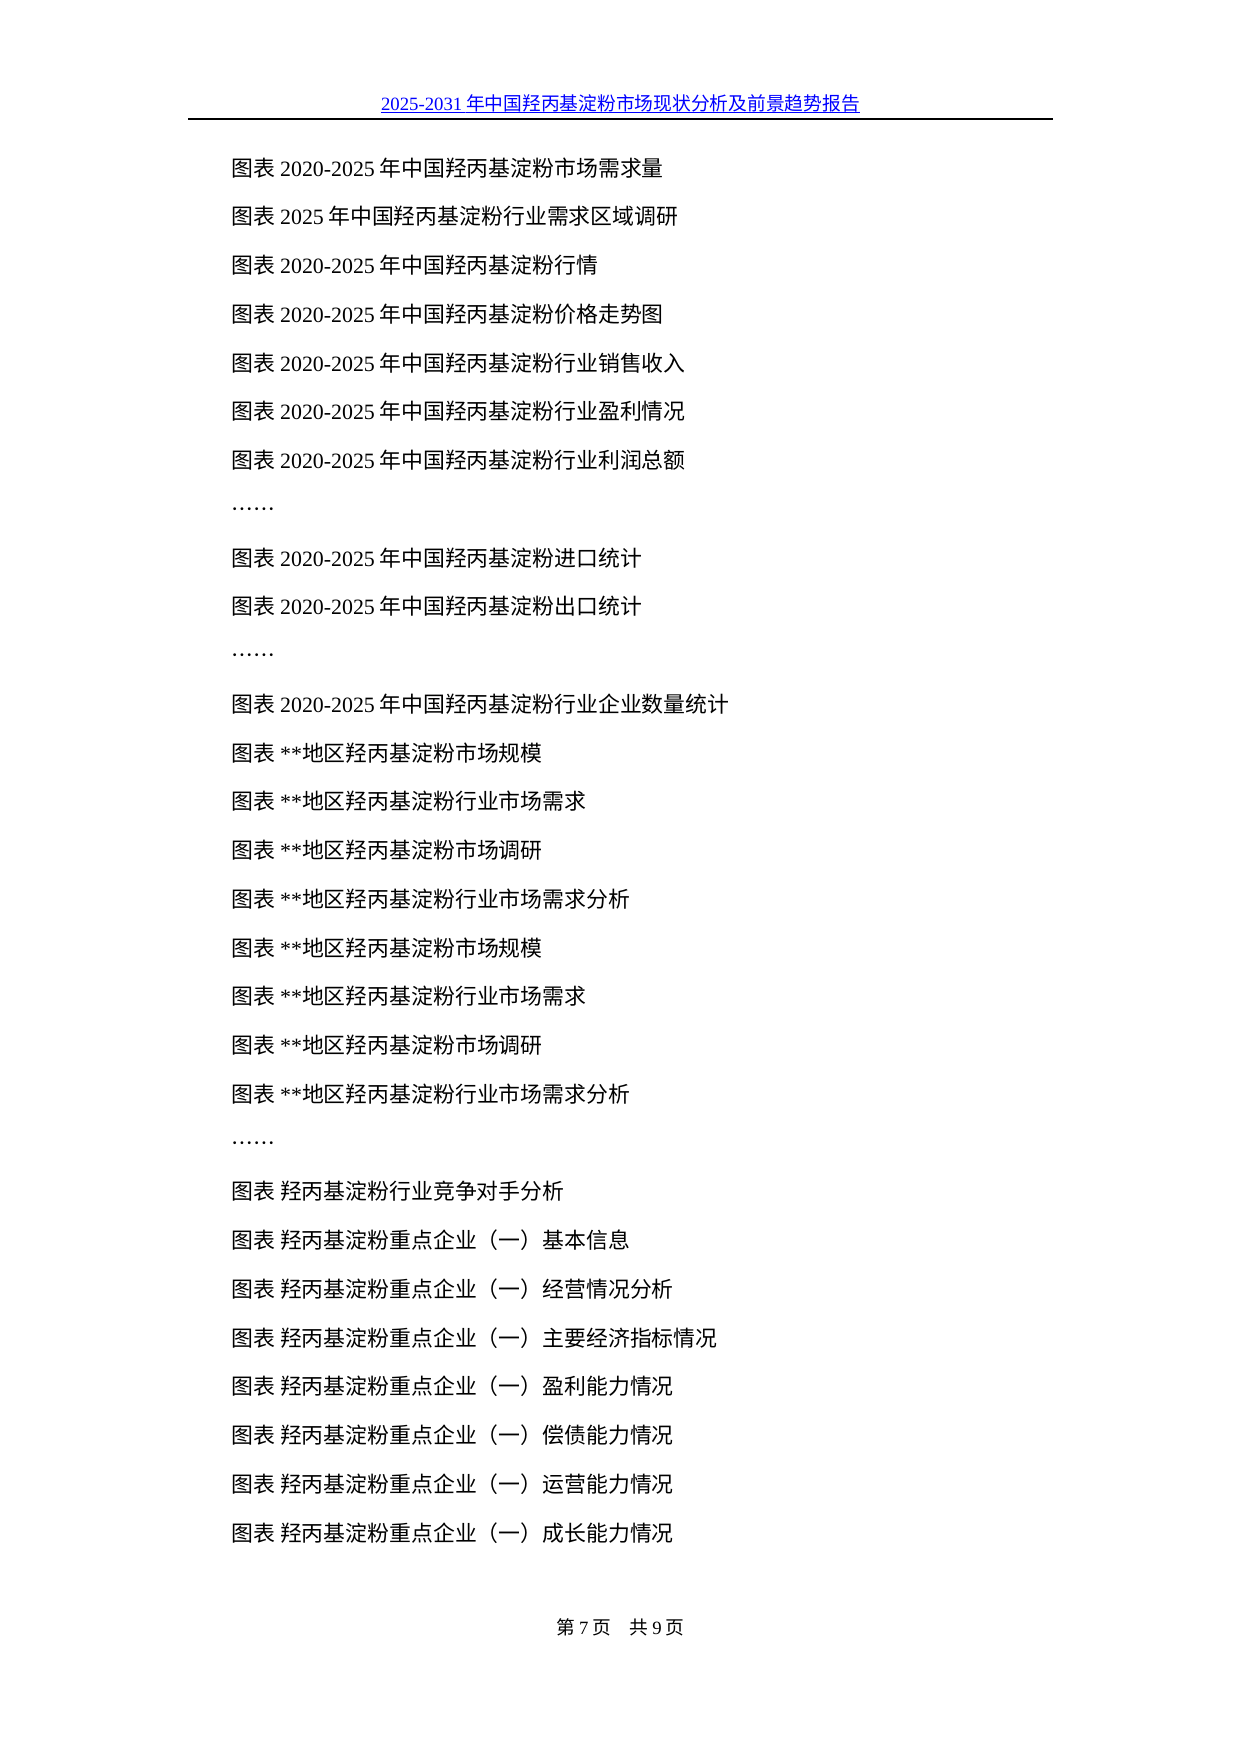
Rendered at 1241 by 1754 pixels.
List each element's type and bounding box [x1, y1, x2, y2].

text [187, 150, 1053, 1548]
